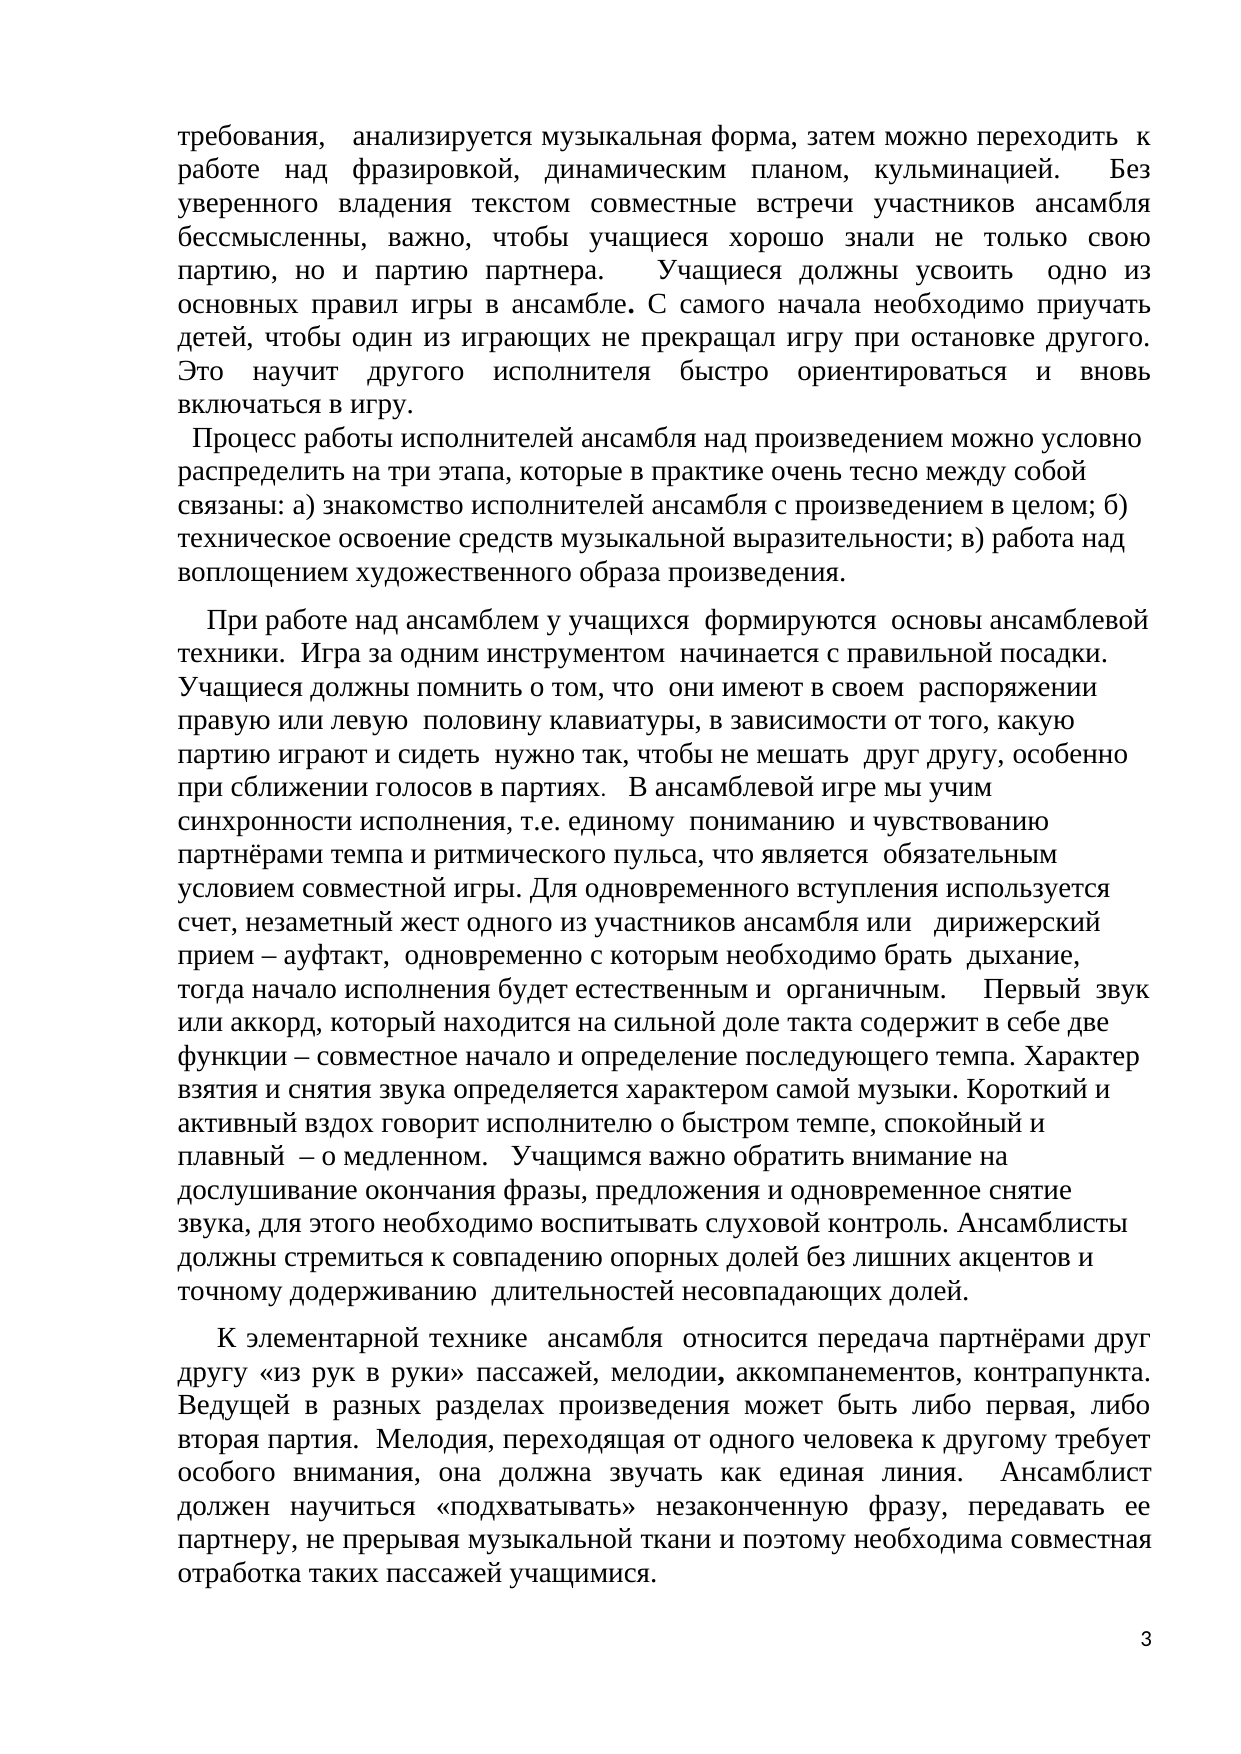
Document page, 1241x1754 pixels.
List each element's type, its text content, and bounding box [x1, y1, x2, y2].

text Процесс работы исполнителей ансамбля над произведением можно условно распределить на три этапа, которые в практике очень тесно между собой связаны: а) знакомство исполнителей ансамбля с произведением в целом; б) техническое освоение средств музыкальной выразительности; в) работа над воплощением художественного образа произведения. [177, 420, 1152, 588]
text При работе над ансамблем у учащихся формируются основы ансамблевой техники. Игра за одним инструментом начинается с правильной посадки. Учащиеся должны помнить о том, что они имеют в своем распоряжении правую или левую половину клавиатуры, в зависимости от того, какую партию играют и сидеть нужно так, чтобы не мешать друг другу, особенно при сближении голосов в партиях. В ансамблевой игре мы учим синхронности исполнения, т.е. единому пониманию и чувствованию партнёрами темпа и ритмического пульса, что является обязательным условием совместной игры. Для одновременного вступления используется счет, незаметный жест одного из участников ансамбля или дирижерский прием – ауфтакт, одновременно с которым необходимо брать дыхание, тогда начало исполнения будет естественным и органичным. Первый звук или аккорд, который находится на сильной доле такта содержит в себе две функции – совместное начало и определение последующего темпа. Характер взятия и снятия звука определяется характером самой музыки. Короткий и активный вздох говорит исполнителю о быстром темпе, спокойный и плавный – о медленном. Учащимся важно обратить внимание на дослушивание окончания фразы, предложения и одновременное снятие звука, для этого необходимо воспитывать слуховой контроль. Ансамблисты должны стремиться к совпадению опорных долей без лишних акцентов и точному додерживанию длительностей несовпадающих долей. [177, 602, 1152, 1306]
text К элементарной технике ансамбля относится передача партнёрами друг другу «из рук в руки» пассажей, мелодии, аккомпанементов, контрапункта. Ведущей в разных разделах произведения может быть либо первая, либо вторая партия. Мелодия, переходящая от одного человека к другому требует особого внимания, она должна звучать как единая линия. Ансамблист должен научиться «подхватывать» незаконченную фразу, передавать ее партнеру, не прерывая музыкальной ткани и поэтому необходима совместная отработка таких пассажей учащимися. [177, 1320, 1152, 1588]
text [177, 118, 1152, 420]
